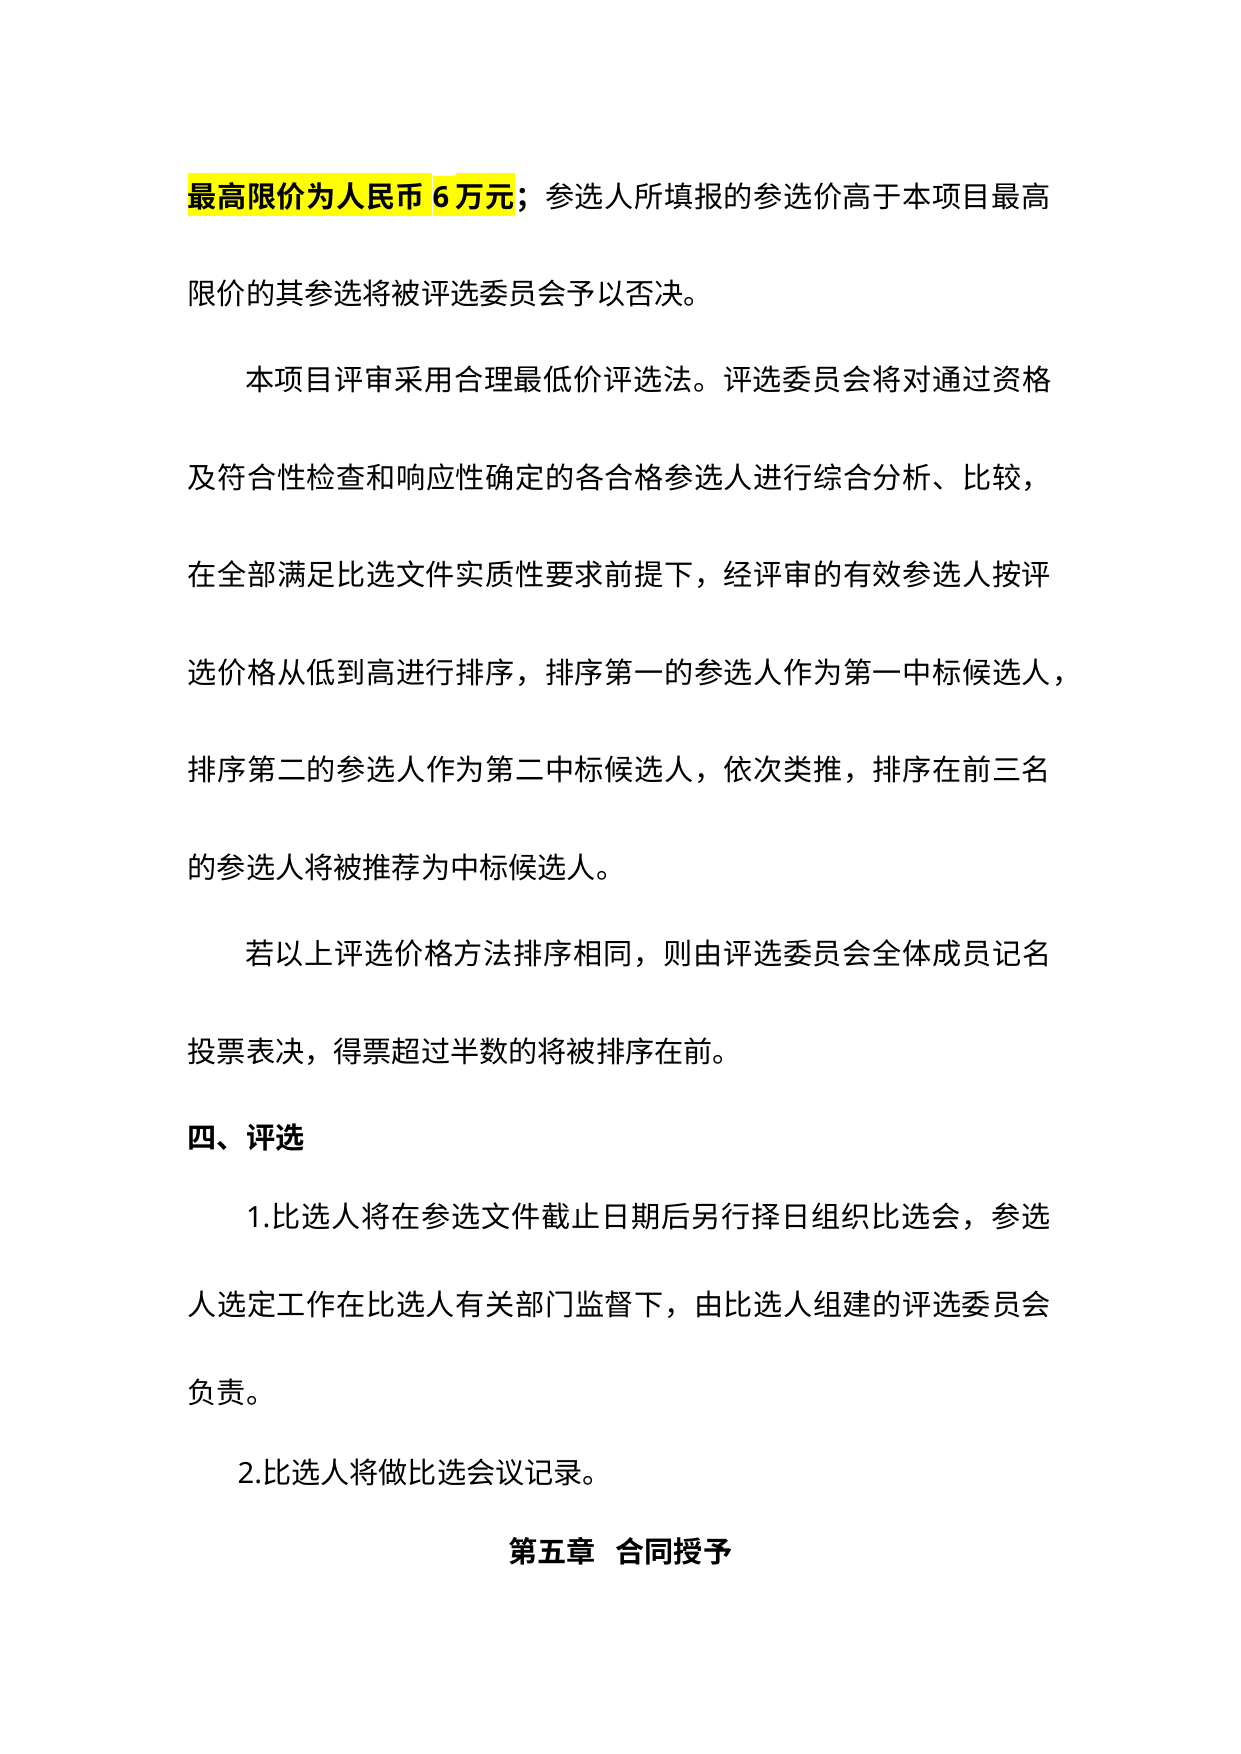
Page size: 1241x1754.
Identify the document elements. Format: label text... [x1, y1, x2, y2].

text 若以上评选价格方法排序相同，则由评选委员会全体成员记名投票表决，得票超过半数的将被排序在前。 [187, 919, 1053, 1082]
text 2.比选人将做比选会议记录。 [187, 1438, 1053, 1503]
text 1.比选人将在参选文件截止日期后另行择日组织比选会，参选人选定工作在比选人有关部门监督下，由比选人组建的评选委员会负责。 [187, 1183, 1053, 1423]
text 本项目评审采用合理最低价评选法。评选委员会将对通过资格及符合性检查和响应性确定的各合格参选人进行综合分析、比较，在全部满足比选文件实质性要求前提下，经评审的有效参选人按评选价格从低到高进行排序，排序第一的参选人作为第一中标候选人，排序第二的参选人作为第二中标候选人，依次类推，排序在前三名的参选人将被推荐为中标候选人。 [187, 346, 1053, 898]
text 第五章 合同授予 [187, 1518, 1053, 1583]
text 四、评选 [187, 1103, 1053, 1168]
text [187, 162, 1053, 324]
